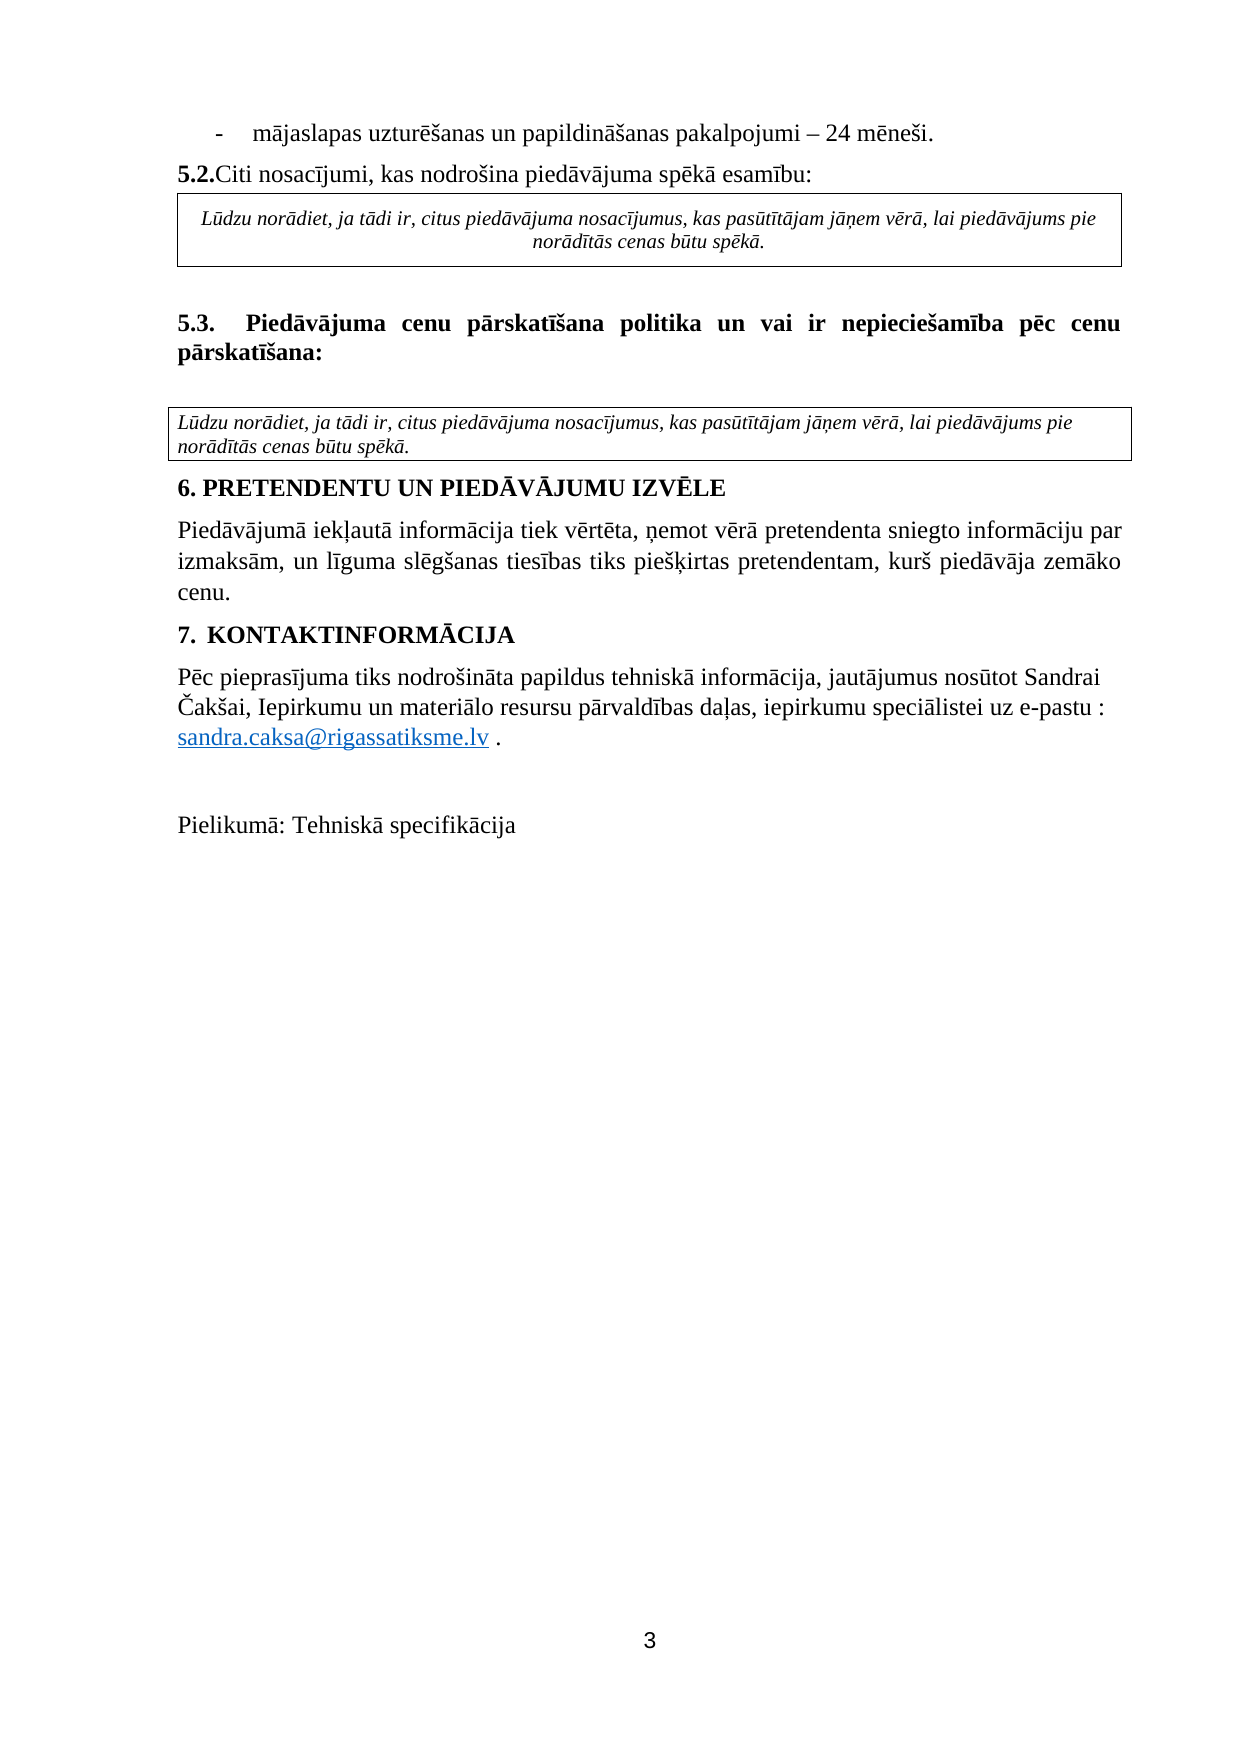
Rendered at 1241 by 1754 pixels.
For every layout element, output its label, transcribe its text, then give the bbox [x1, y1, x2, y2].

table_header Lūdzu norādiet, ja tādi ir, citus piedāvājuma nosacījumus, kas pasūtītājam jāņem vērā, lai piedāvājums pie norādītās cenas būtu spēkā. [178, 194, 1121, 266]
list KONTAKTINFORMĀCIJA [177, 620, 1122, 649]
text Piedāvājumā iekļautā informācija tiek vērtēta, ņemot vērā pretendenta sniegto informāciju par izmaksām, un līguma slēgšanas tiesības tiks piešķirtas pretendentam, kurš piedāvāja zemāko cenu. [177, 515, 1122, 606]
text 5.2.Citi nosacījumi, kas nodrošina piedāvājuma spēkā esamību: [177, 159, 1122, 188]
text Pielikumā: Tehniskā specifikācija [177, 810, 1122, 839]
list 6. PRETENDENTU UN PIEDĀVĀJUMU IZVĒLE [177, 473, 1122, 502]
list mājaslapas uzturēšanas un papildināšanas pakalpojumi – 24 mēneši. [215, 118, 1122, 147]
text Pēc pieprasījuma tiks nodrošināta papildus tehniskā informācija, jautājumus nosūtot Sandrai Čakšai, Iepirkumu un materiālo resursu pārvaldības daļas, iepirkumu speciālistei uz e-pastu : sandra.caksa@rigassatiksme.lv . [177, 662, 1122, 751]
text Lūdzu norādiet, ja tādi ir, citus piedāvājuma nosacījumus, kas pasūtītājam jāņem vērā, lai piedāvājums pie norādītās cenas būtu spēkā. [169, 408, 1131, 460]
text 5.3. Piedāvājuma cenu pārskatīšana politika un vai ir nepieciešamība pēc cenu pārskatīšana: [177, 308, 1122, 365]
